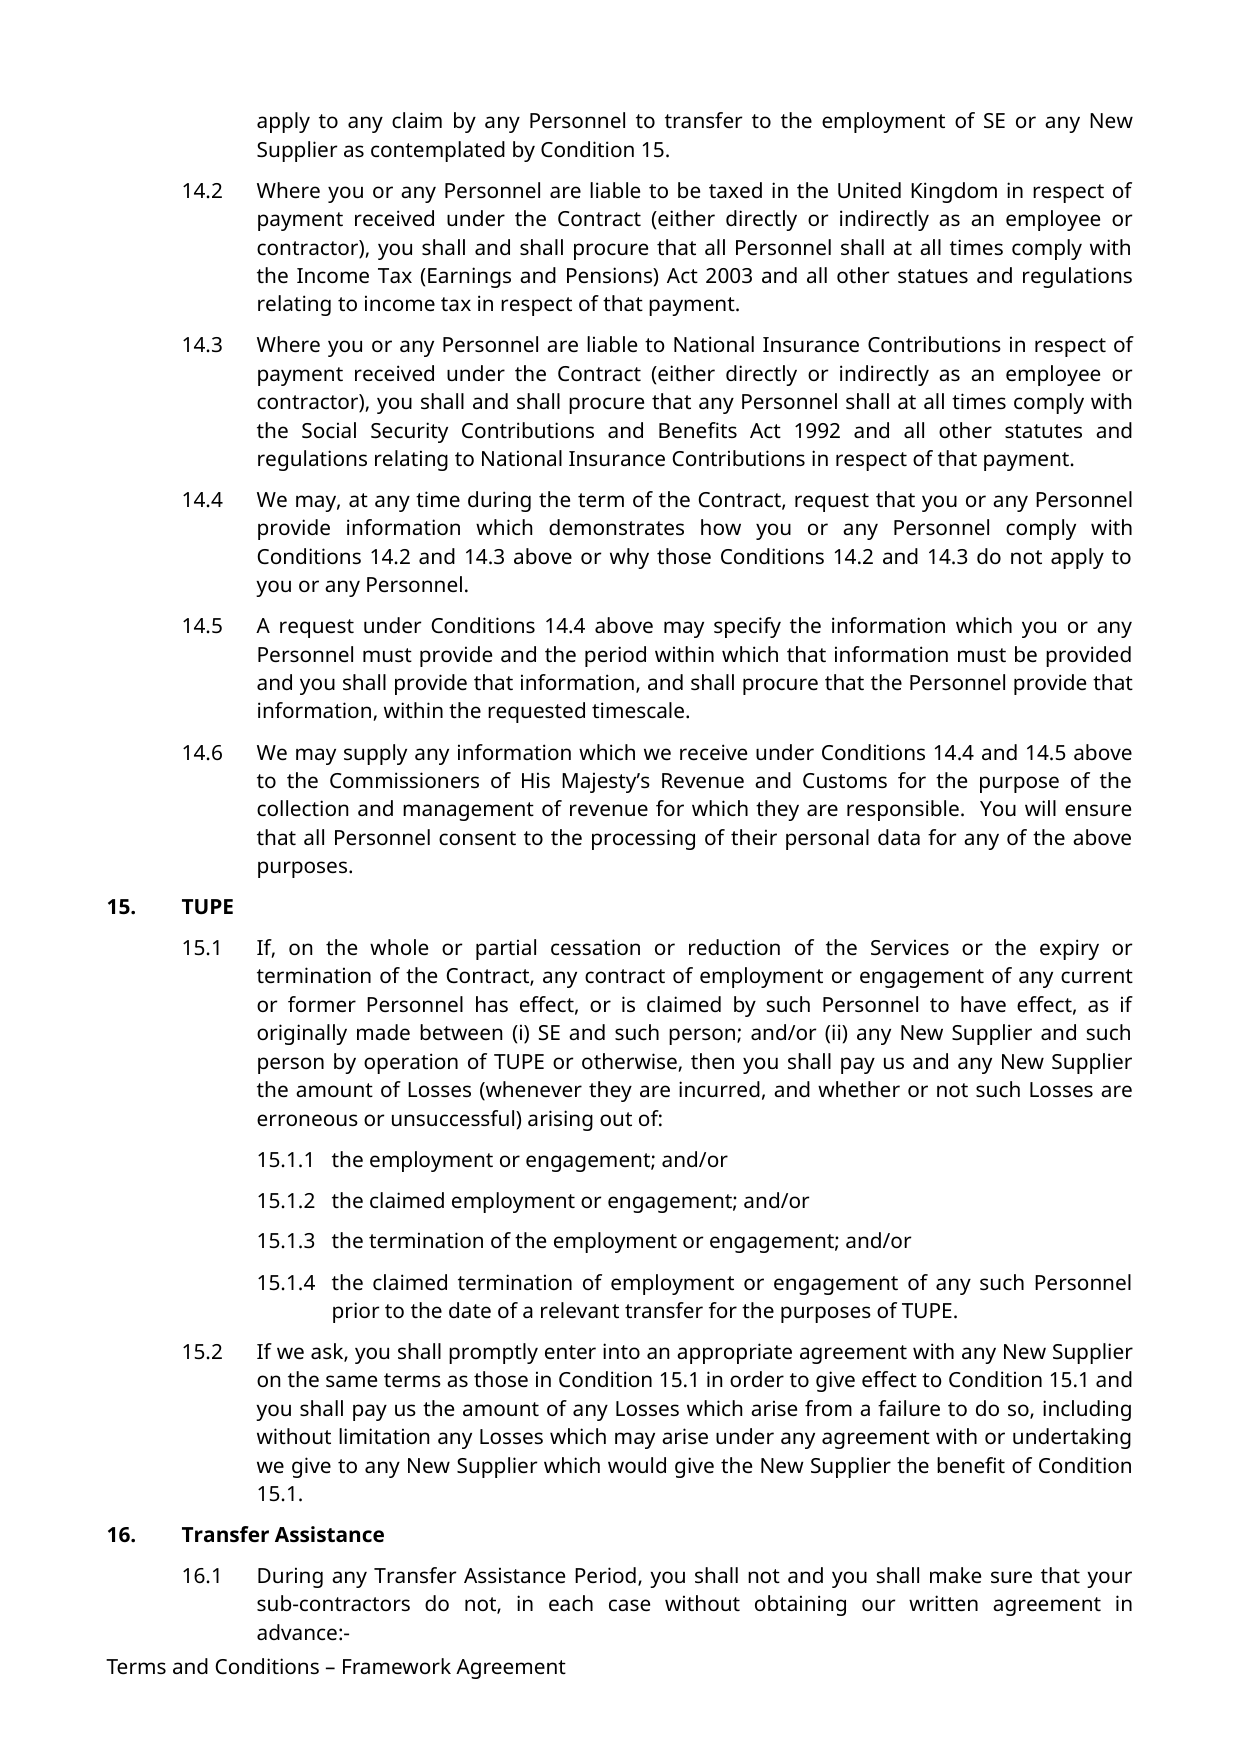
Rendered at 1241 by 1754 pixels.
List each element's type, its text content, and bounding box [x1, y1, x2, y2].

text 15.1.3 the termination of the employment or engagement; and/or [256, 1227, 1134, 1255]
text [181, 106, 1134, 163]
text 15.2 If we ask, you shall promptly enter into an appropriate agreement with any New Supplier on the same terms as those in Condition 15.1 in order to give effect to Condition 15.1 and you shall pay us the amount of any Losses which arise from a failure to do so, including without limitation any Losses which may arise under any agreement with or undertaking we give to any New Supplier which would give the New Supplier the benefit of Condition 15.1. [181, 1337, 1134, 1508]
text 14.5 A request under Conditions 14.4 above may specify the information which you or any Personnel must provide and the period within which that information must be provided and you shall provide that information, and shall procure that the Personnel provide that information, within the requested timescale. [181, 611, 1134, 725]
text 14.4 We may, at any time during the term of the Contract, request that you or any Personnel provide information which demonstrates how you or any Personnel comply with Conditions 14.2 and 14.3 above or why those Conditions 14.2 and 14.3 do not apply to you or any Personnel. [181, 485, 1134, 599]
text 16.1 During any Transfer Assistance Period, you shall not and you shall make sure that your sub-contractors do not, in each case without obtaining our written agreement in advance:- [181, 1561, 1134, 1646]
text 14.2 Where you or any Personnel are liable to be taxed in the United Kingdom in respect of payment received under the Contract (either directly or indirectly as an employee or contractor), you shall and shall procure that all Personnel shall at all times comply with the Income Tax (Earnings and Pensions) Act 2003 and all other statues and regulations relating to income tax in respect of that payment. [181, 176, 1134, 318]
text 15. TUPE [106, 892, 1134, 921]
text 16. Transfer Assistance [106, 1520, 1134, 1548]
text 15.1.4 the claimed termination of employment or engagement of any such Personnel prior to the date of a relevant transfer for the purposes of TUPE. [256, 1268, 1134, 1324]
text 15.1.2 the claimed employment or engagement; and/or [256, 1186, 1134, 1214]
text 14.6 We may supply any information which we receive under Conditions 14.4 and 14.5 above to the Commissioners of His Majesty’s Revenue and Customs for the purpose of the collection and management of revenue for which they are responsible. You will ensure that all Personnel consent to the processing of their personal data for any of the above purposes. [181, 738, 1134, 880]
text 14.3 Where you or any Personnel are liable to National Insurance Contributions in respect of payment received under the Contract (either directly or indirectly as an employee or contractor), you shall and shall procure that any Personnel shall at all times comply with the Social Security Contributions and Benefits Act 1992 and all other statutes and regulations relating to National Insurance Contributions in respect of that payment. [181, 330, 1134, 473]
text 15.1 If, on the whole or partial cessation or reduction of the Services or the expiry or termination of the Contract, any contract of employment or engagement of any current or former Personnel has effect, or is claimed by such Personnel to have effect, as if originally made between (i) SE and such person; and/or (ii) any New Supplier and such person by operation of TUPE or otherwise, then you shall pay us and any New Supplier the amount of Losses (whenever they are incurred, and whether or not such Losses are erroneous or unsuccessful) arising out of: [181, 933, 1134, 1132]
text 15.1.1 the employment or engagement; and/or [256, 1145, 1134, 1173]
